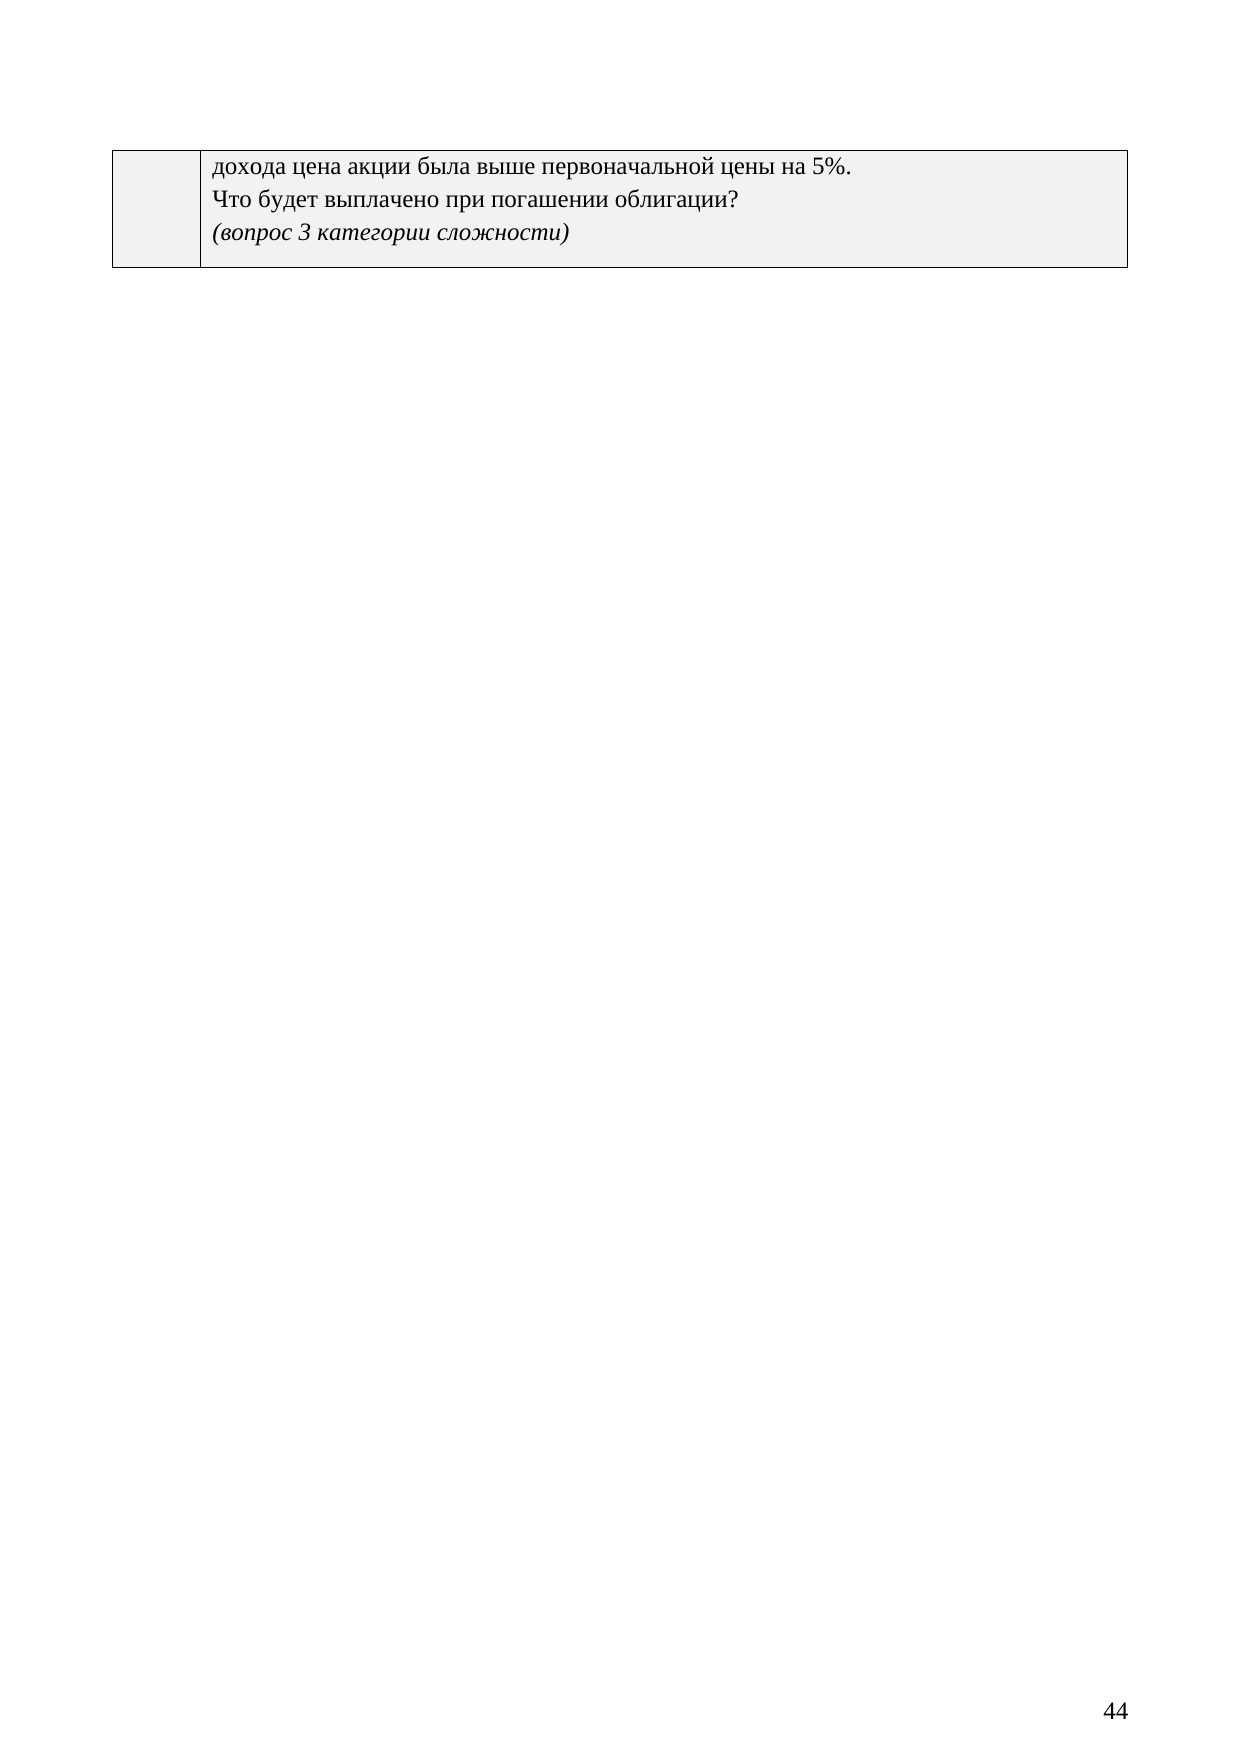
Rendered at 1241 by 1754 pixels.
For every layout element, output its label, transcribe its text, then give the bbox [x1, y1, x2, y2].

table_cell 8 [113, 151, 200, 267]
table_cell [201, 151, 1127, 267]
